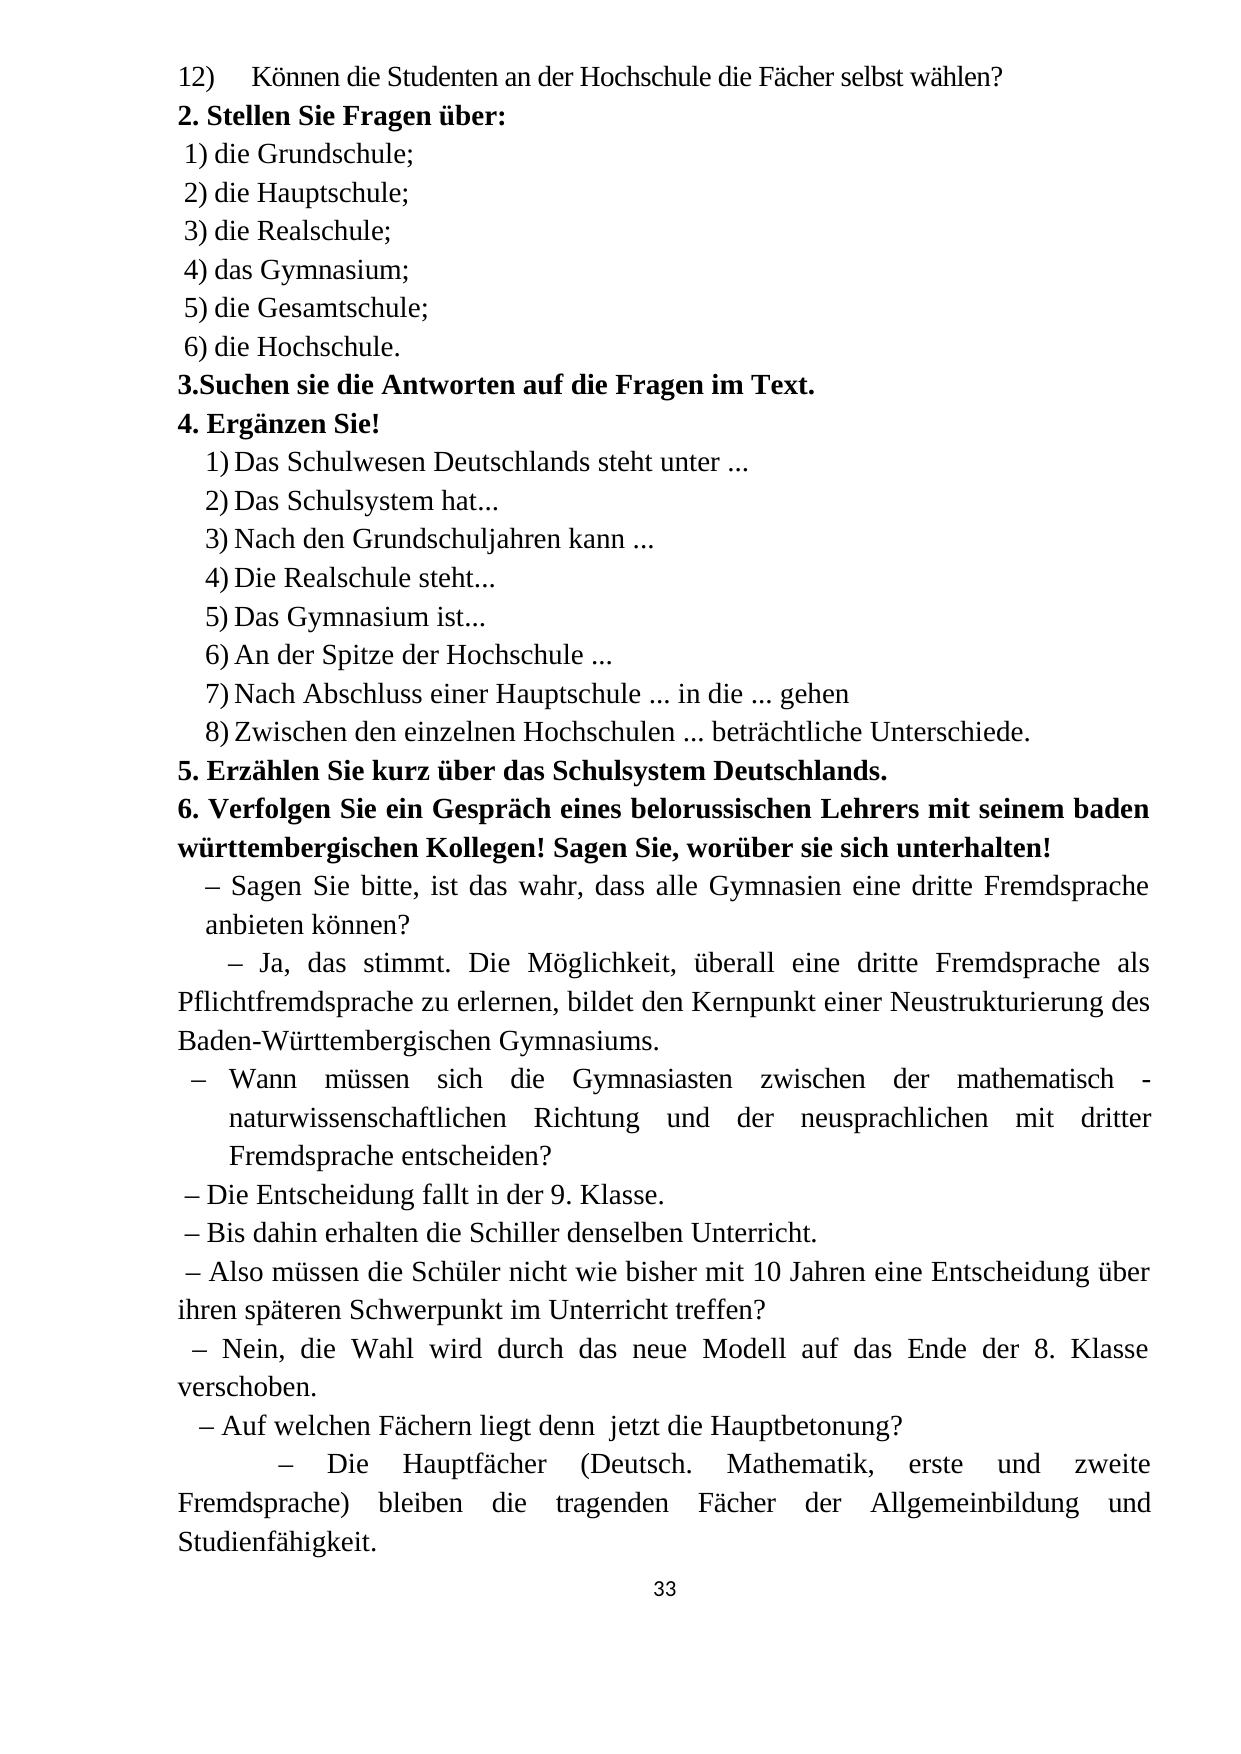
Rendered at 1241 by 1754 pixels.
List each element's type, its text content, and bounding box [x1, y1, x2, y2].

list Das Gymnasium ist... [205, 599, 1152, 632]
list Die Realschule steht... [205, 560, 1152, 594]
list Nach Abschluss einer Hauptschule ... in die ... gehen [205, 676, 1152, 709]
list die Grundschule; [183, 136, 1152, 170]
list Wann müssen sich die Gymnasiasten zwischen der mathematisch -naturwissenschaftlichen Richtung und der neusprachlichen mit dritter Fremdsprache entscheiden? [191, 1061, 1152, 1172]
text – Die Entscheidung fallt in der 9. Klasse. [177, 1177, 1152, 1210]
text 5. Erzählen Sie kurz über das Schulsystem Deutschlands. [177, 753, 1152, 786]
text – Bis dahin erhalten die Schiller denselben Unterricht. [177, 1215, 1152, 1249]
list Können die Studenten an der Hochschule die Fächer selbst wählen? [177, 59, 1152, 93]
list die Gesamtschule; [183, 290, 1152, 324]
text – Also müssen die Schüler nicht wie bisher mit 10 Jahren eine Entscheidung über ihren späteren Schwerpunkt im Unterricht treffen? [177, 1254, 1151, 1326]
text – Sagen Sie bitte, ist das wahr, dass alle Gymnasien eine dritte Fremdsprache anbieten können? [205, 868, 1150, 941]
text – Die Hauptfächer (Deutsch. Mathematik, erste und zweite Fremdsprache) bleiben die tragenden Fächer der Allgemeinbildung und Studienfähigkeit. [177, 1447, 1152, 1557]
list die Hochschule. [183, 329, 1152, 362]
text – Nein, die Wahl wird durch das neue Modell auf das Ende der 8. Klasse verschoben. [177, 1331, 1150, 1403]
text 2. Stellen Sie Fragen über: [177, 98, 1152, 131]
list Das Schulwesen Deutschlands steht unter ... [205, 444, 1152, 478]
list Nach den Grundschuljahren kann ... [205, 522, 1152, 555]
list die Realschule; [183, 213, 1152, 247]
text 6. Verfolgen Sie ein Gespräch eines belorussischen Lehrers mit seinem baden württembergischen Kollegen! Sagen Sie, worüber sie sich unterhalten! [177, 791, 1151, 863]
text – Ja, das stimmt. Die Möglichkeit, überall eine dritte Fremdsprache als Pflichtfremdsprache zu erlernen, bildet den Kernpunkt einer Neustrukturierung des Baden-Württembergischen Gymnasiums. [177, 946, 1151, 1056]
text 3.Suchen sie die Antworten auf die Fragen im Text. [177, 367, 1152, 401]
list Zwischen den einzelnen Hochschulen ... beträchtliche Unterschiede. [205, 714, 1152, 748]
list An der Spitze der Hochschule ... [205, 637, 1152, 671]
list die Hauptschule; [183, 175, 1152, 208]
text 4. Ergänzen Sie! [177, 406, 1152, 439]
text – Auf welchen Fächern liegt denn jetzt die Hauptbetonung? [177, 1408, 1152, 1442]
list Das Schulsystem hat... [205, 483, 1152, 517]
list das Gymnasium; [183, 252, 1152, 285]
